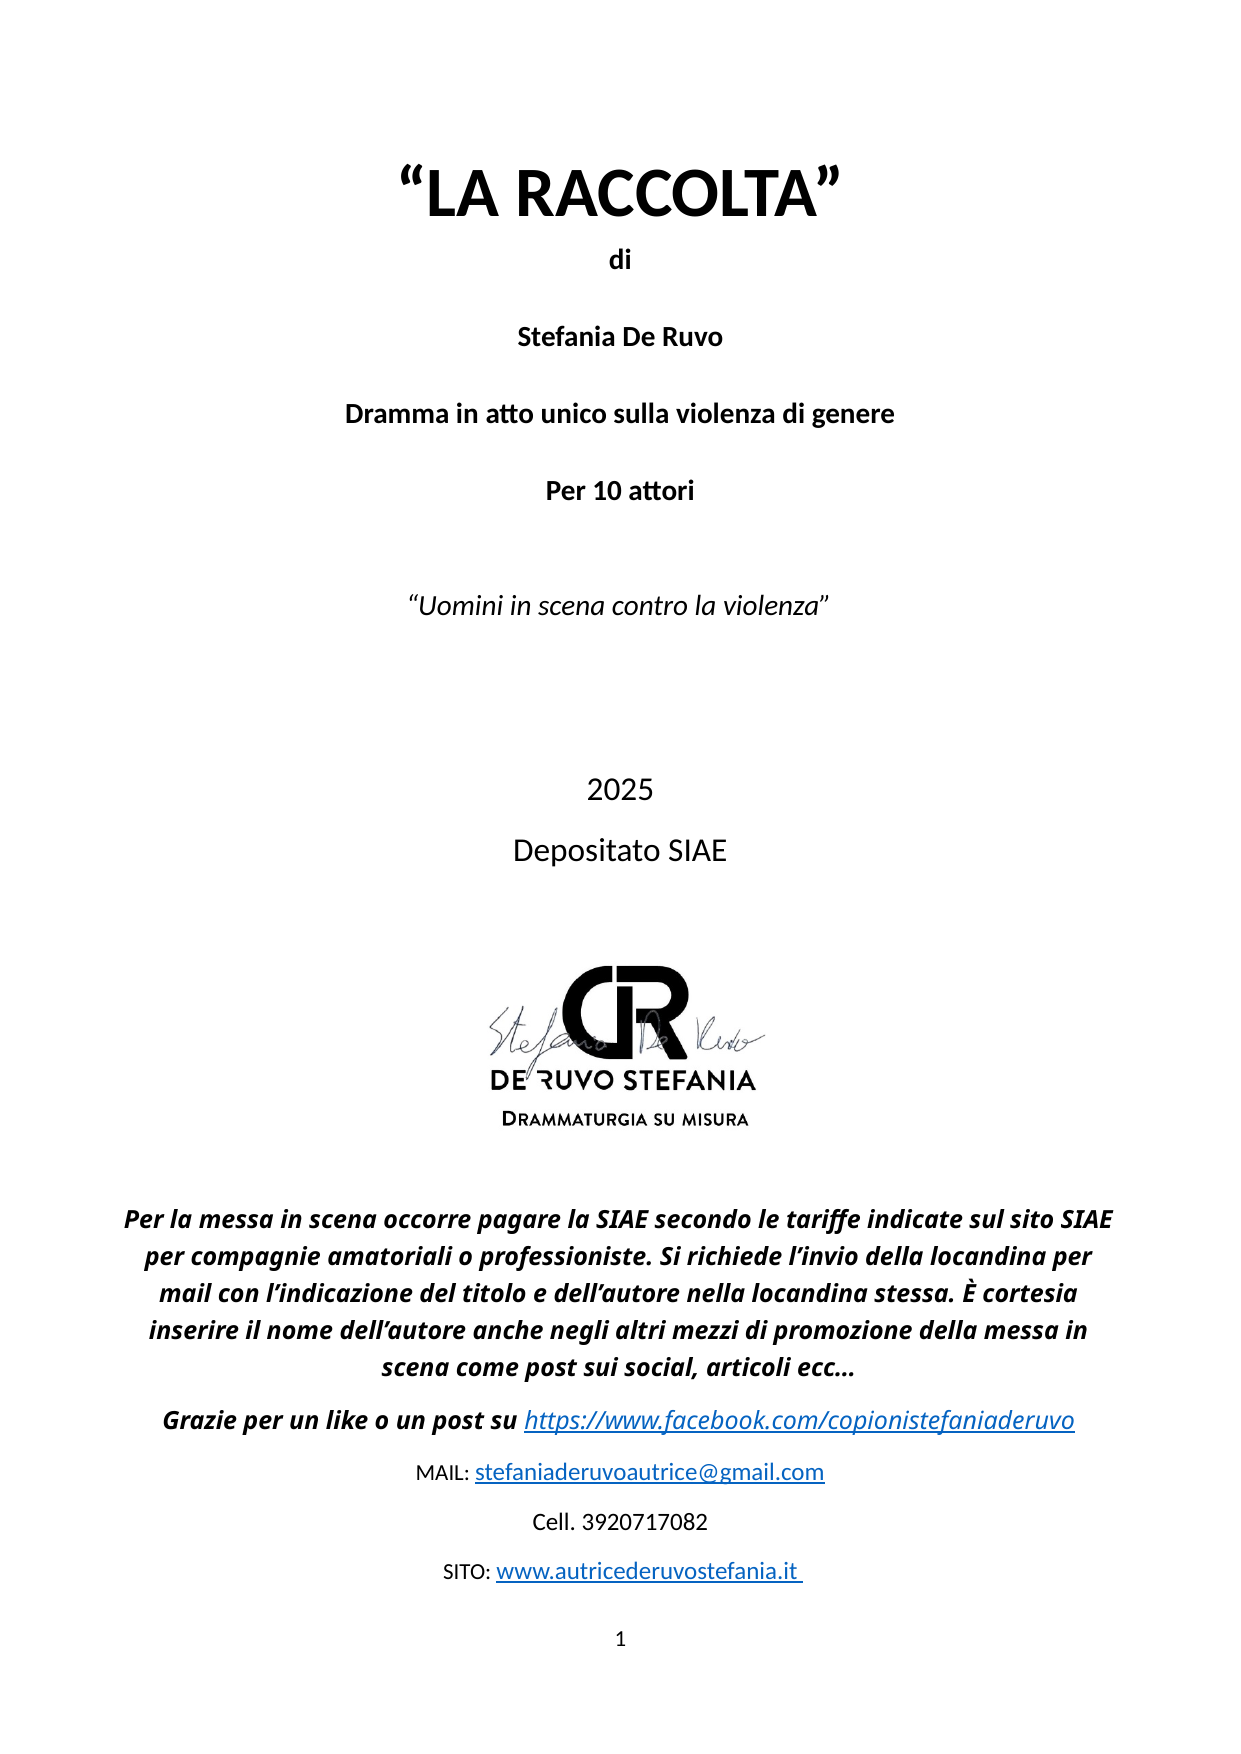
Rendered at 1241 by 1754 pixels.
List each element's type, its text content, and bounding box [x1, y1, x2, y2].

text Cell. 3920717082 [118, 1506, 1122, 1536]
list Stefania De Ruvo [118, 318, 1122, 353]
text Depositato SIAE [118, 829, 1122, 870]
list “LA RACCOLTA” [118, 148, 1122, 234]
picture [487, 961, 767, 1131]
text Grazie per un like o un post su https://www.facebook.com/copionistefaniaderuvo [118, 1403, 1122, 1437]
list Per 10 attori [118, 472, 1122, 507]
text SITO: www.autricederuvostefania.it [118, 1555, 1122, 1586]
text Per la messa in scena occorre pagare la SIAE secondo le tariffe indicate sul sito SIAE per compagnie amatoriali o professioniste. Si richiede l’invio della locandina per mail con l’indicazione del titolo e dell’autore nella locandina stessa. È cortesia inserire il nome dell’autore anche negli altri mezzi di promozione della messa in scena come post sui social, articoli ecc… [118, 1202, 1122, 1383]
list Dramma in atto unico sulla violenza di genere [118, 395, 1122, 430]
list “Uomini in scena contro la violenza” [118, 587, 1122, 622]
text MAIL: stefaniaderuvoautrice@gmail.com [118, 1456, 1122, 1487]
list di [118, 241, 1122, 277]
text 2025 [118, 768, 1122, 809]
